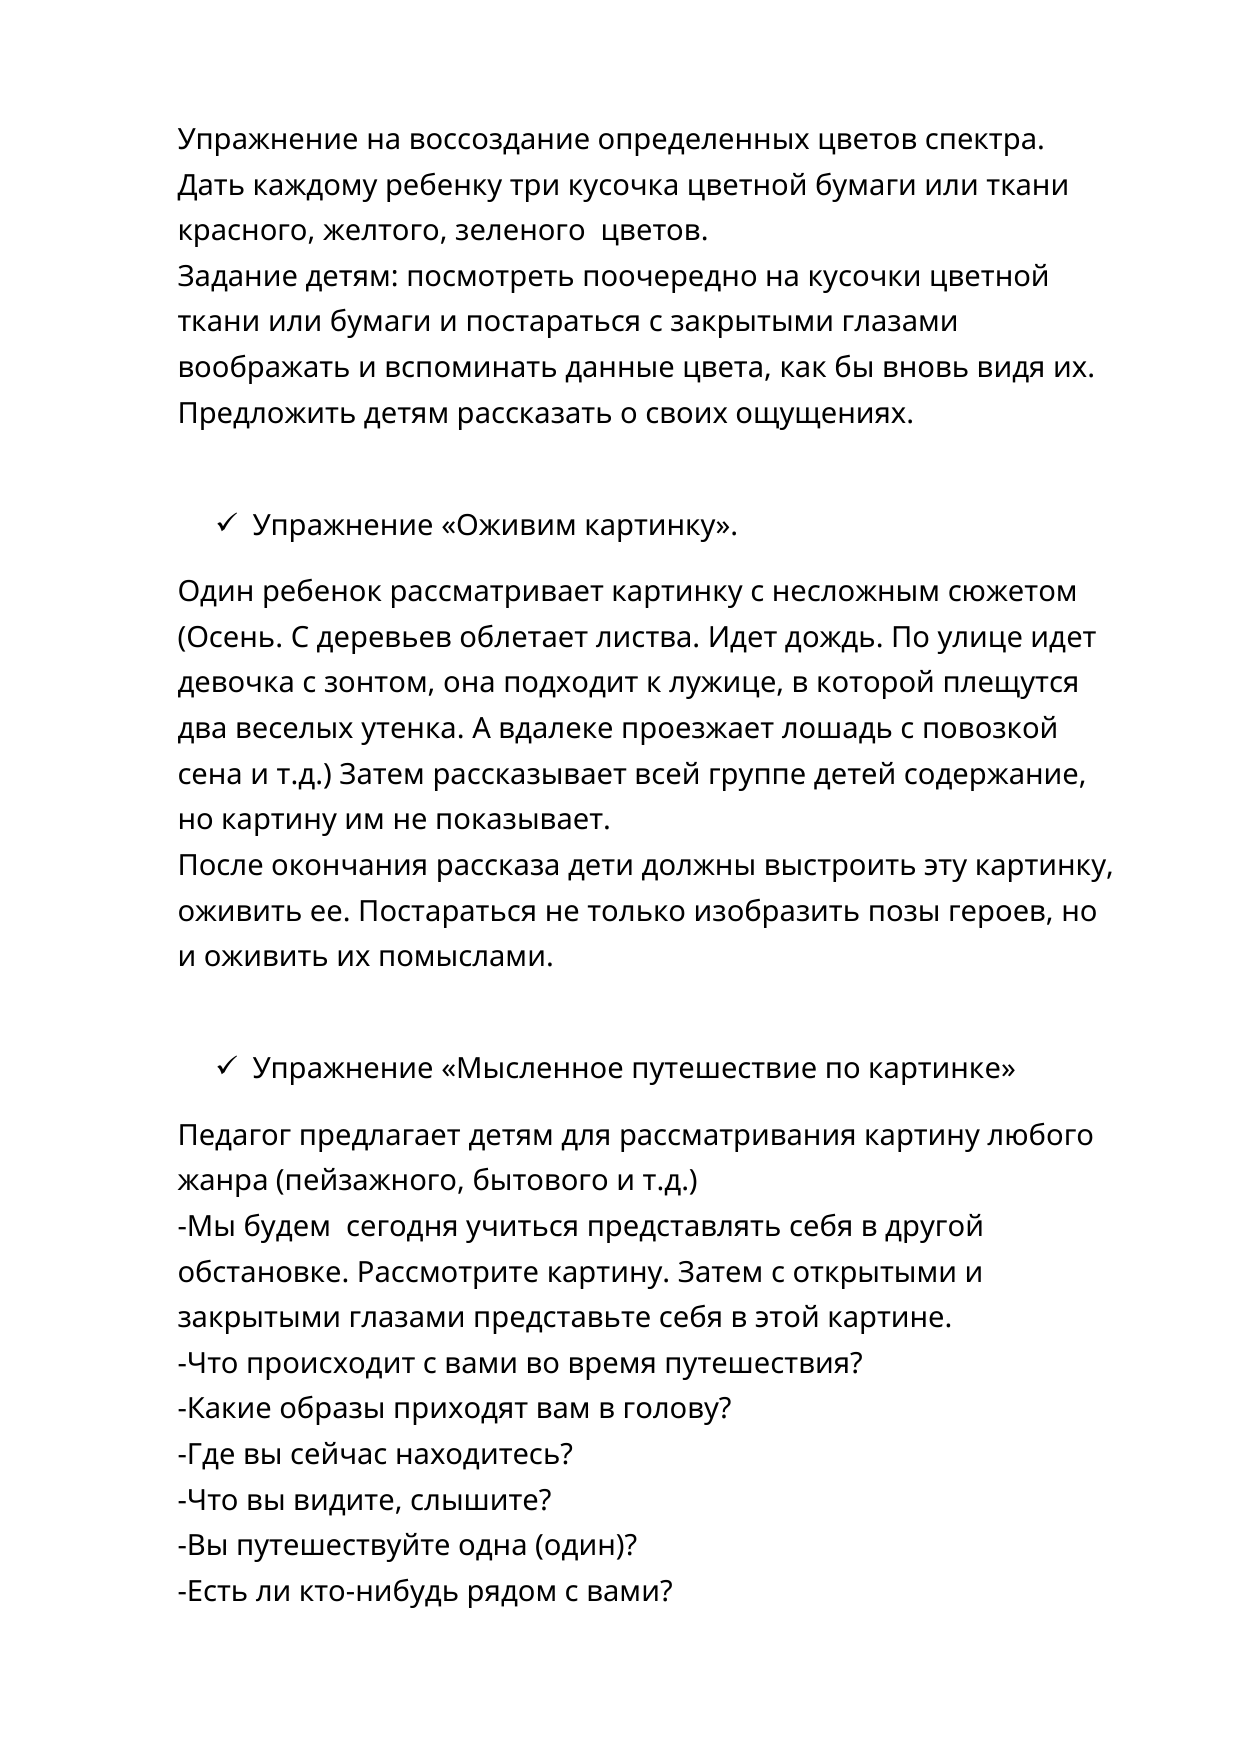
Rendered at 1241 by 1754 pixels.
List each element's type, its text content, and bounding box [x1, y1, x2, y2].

text -Мы будем сегодня учиться представлять себя в другой обстановке. Рассмотрите картину. Затем с открытыми и закрытыми глазами представьте себя в этой картине. [177, 1205, 1122, 1336]
text -Вы путешествуйте одна (один)? [177, 1524, 1122, 1564]
text Упражнение на воссоздание определенных цветов спектра. [177, 118, 1122, 158]
text -Что происходит с вами во время путешествия? [177, 1342, 1122, 1382]
text -Где вы сейчас находитесь? [177, 1433, 1122, 1473]
text Дать каждому ребенку три кусочка цветной бумаги или ткани красного, желтого, зеленого цветов. [177, 164, 1122, 249]
text Задание детям: посмотреть поочередно на кусочки цветной ткани или бумаги и постараться с закрытыми глазами воображать и вспоминать данные цвета, как бы вновь видя их. Предложить детям рассказать о своих ощущениях. [177, 255, 1122, 432]
text -Какие образы приходят вам в голову? [177, 1388, 1122, 1427]
text После окончания рассказа дети должны выстроить эту картинку, оживить ее. Постараться не только изобразить позы героев, но и оживить их помыслами. [177, 844, 1122, 975]
text -Что вы видите, слышите? [177, 1479, 1122, 1519]
list Упражнение «Оживим картинку». [215, 504, 1122, 544]
text Один ребенок рассматривает картинку с несложным сюжетом (Осень. С деревьев облетает листва. Идет дождь. По улице идет девочка с зонтом, она подходит к лужице, в которой плещутся два веселых утенка. А вдалеке проезжает лошадь с повозкой сена и т.д.) Затем рассказывает всей группе детей содержание, но картину им не показывает. [177, 570, 1122, 838]
list Упражнение «Мысленное путешествие по картинке» [215, 1047, 1122, 1087]
text Педагог предлагает детям для рассматривания картину любого жанра (пейзажного, бытового и т.д.) [177, 1114, 1122, 1199]
text -Есть ли кто-нибудь рядом с вами? [177, 1570, 1122, 1610]
